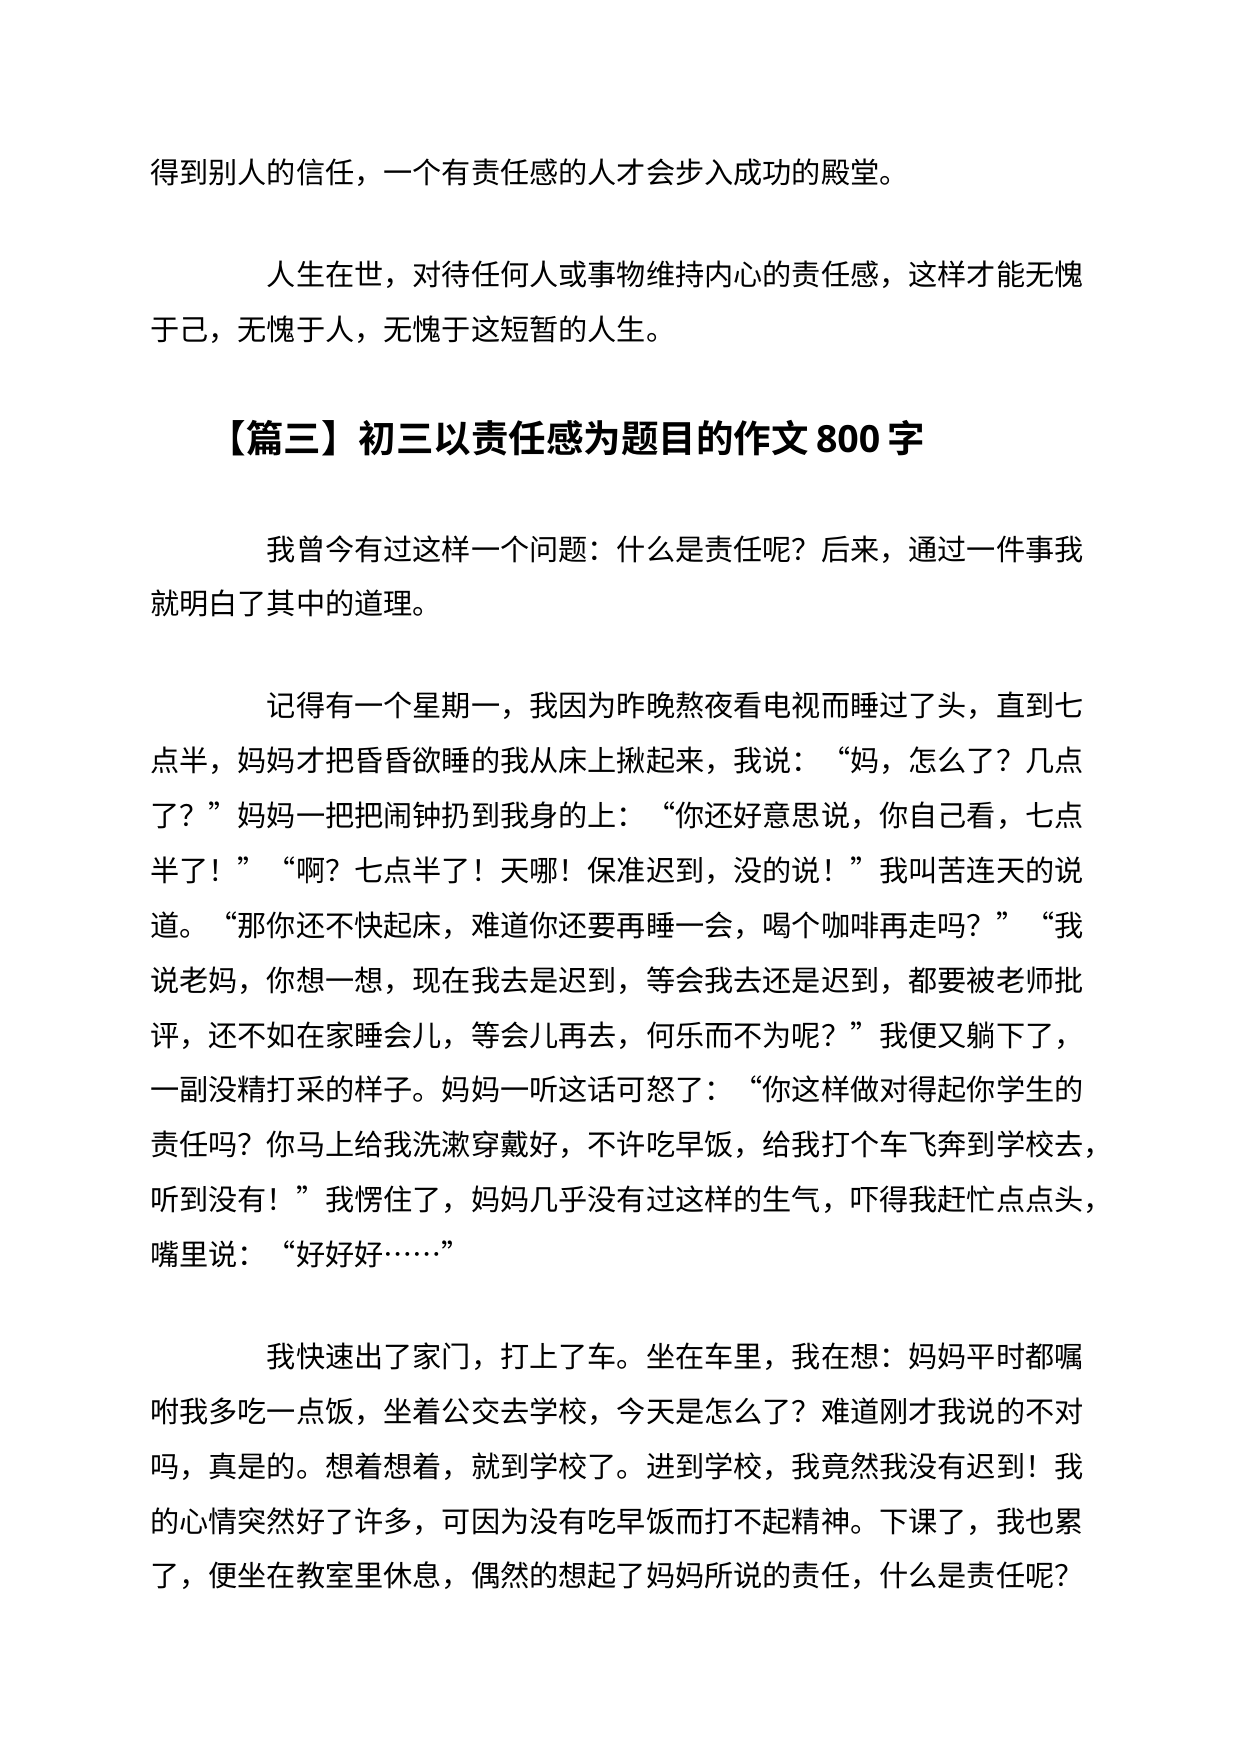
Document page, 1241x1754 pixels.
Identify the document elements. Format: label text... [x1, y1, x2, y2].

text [150, 150, 1090, 192]
text 人生在世，对待任何人或事物维持内心的责任感，这样才能无愧于己，无愧于人，无愧于这短暂的人生。 [150, 252, 1090, 349]
text 记得有一个星期一，我因为昨晚熬夜看电视而睡过了头，直到七点半，妈妈才把昏昏欲睡的我从床上揪起来，我说：“妈，怎么了？几点了？”妈妈一把把闹钟扔到我身的上：“你还好意思说，你自己看，七点半了！”“啊？七点半了！天哪！保准迟到，没的说！”我叫苦连天的说道。“那你还不快起床，难道你还要再睡一会，喝个咖啡再走吗？”“我说老妈，你想一想，现在我去是迟到，等会我去还是迟到，都要被老师批评，还不如在家睡会儿，等会儿再去，何乐而不为呢？”我便又躺下了，一副没精打采的样子。妈妈一听这话可怒了：“你这样做对得起你学生的责任吗？你马上给我洗漱穿戴好，不许吃早饭，给我打个车飞奔到学校去，听到没有！”我愣住了，妈妈几乎没有过这样的生气，吓得我赶忙点点头，嘴里说：“好好好……” [150, 683, 1090, 1274]
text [150, 1333, 1090, 1595]
text 【篇三】初三以责任感为题目的作文800字 [150, 408, 1090, 463]
text 我曾今有过这样一个问题：什么是责任呢？后来，通过一件事我就明白了其中的道理。 [150, 526, 1090, 623]
